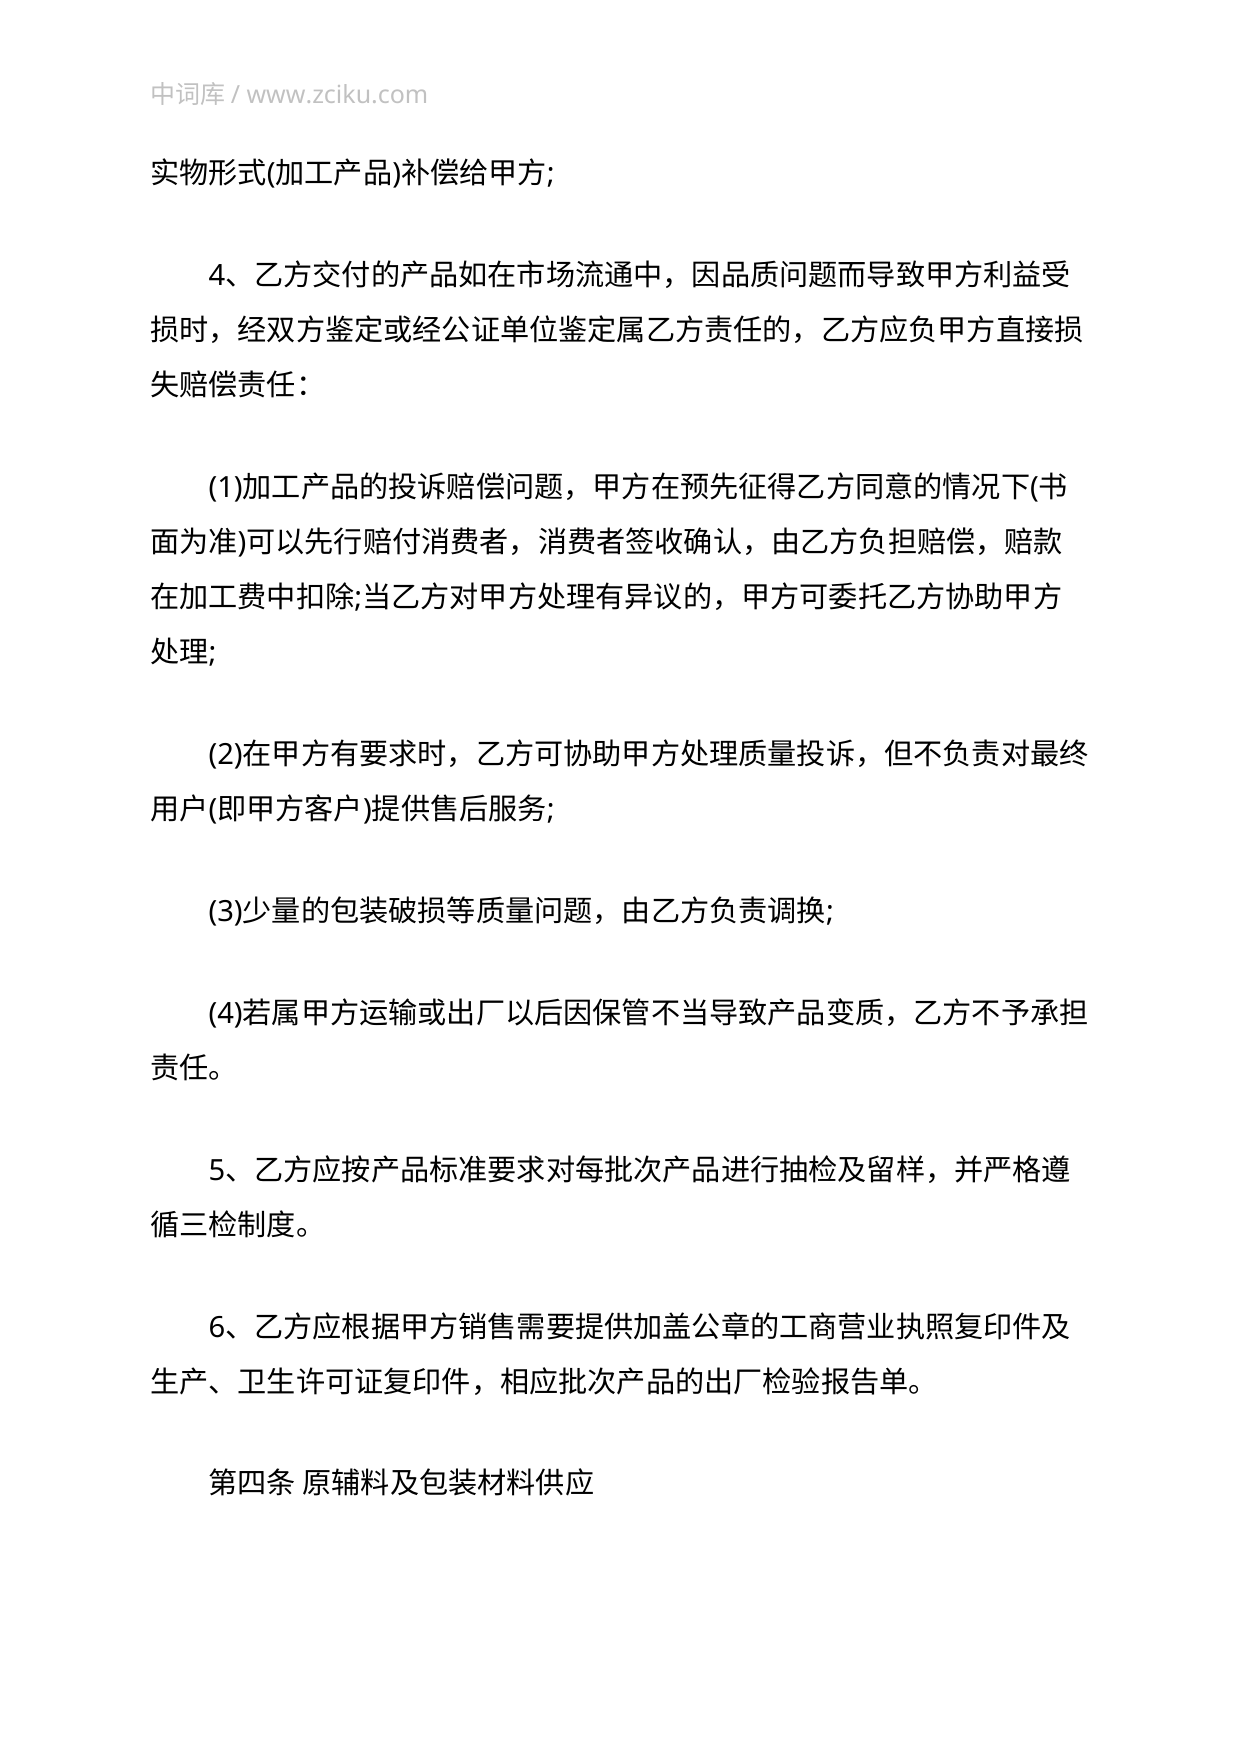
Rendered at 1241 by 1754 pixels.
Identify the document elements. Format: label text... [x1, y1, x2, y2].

text 4、乙方交付的产品如在市场流通中，因品质问题而导致甲方利益受损时，经双方鉴定或经公证单位鉴定属乙方责任的，乙方应负甲方直接损失赔偿责任： [150, 252, 1090, 404]
text 第四条 原辅料及包装材料供应 [150, 1460, 1090, 1502]
text (2)在甲方有要求时，乙方可协助甲方处理质量投诉，但不负责对最终用户(即甲方客户)提供售后服务; [150, 731, 1090, 828]
text 6、乙方应根据甲方销售需要提供加盖公章的工商营业执照复印件及生产、卫生许可证复印件，相应批次产品的出厂检验报告单。 [150, 1303, 1090, 1400]
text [150, 150, 1090, 192]
text 5、乙方应按产品标准要求对每批次产品进行抽检及留样，并严格遵循三检制度。 [150, 1146, 1090, 1244]
text (4)若属甲方运输或出厂以后因保管不当导致产品变质，乙方不予承担责任。 [150, 989, 1090, 1087]
text (3)少量的包装破损等质量问题，由乙方负责调换; [150, 888, 1090, 930]
text (1)加工产品的投诉赔偿问题，甲方在预先征得乙方同意的情况下(书面为准)可以先行赔付消费者，消费者签收确认，由乙方负担赔偿，赔款在加工费中扣除;当乙方对甲方处理有异议的，甲方可委托乙方协助甲方处理; [150, 464, 1090, 671]
